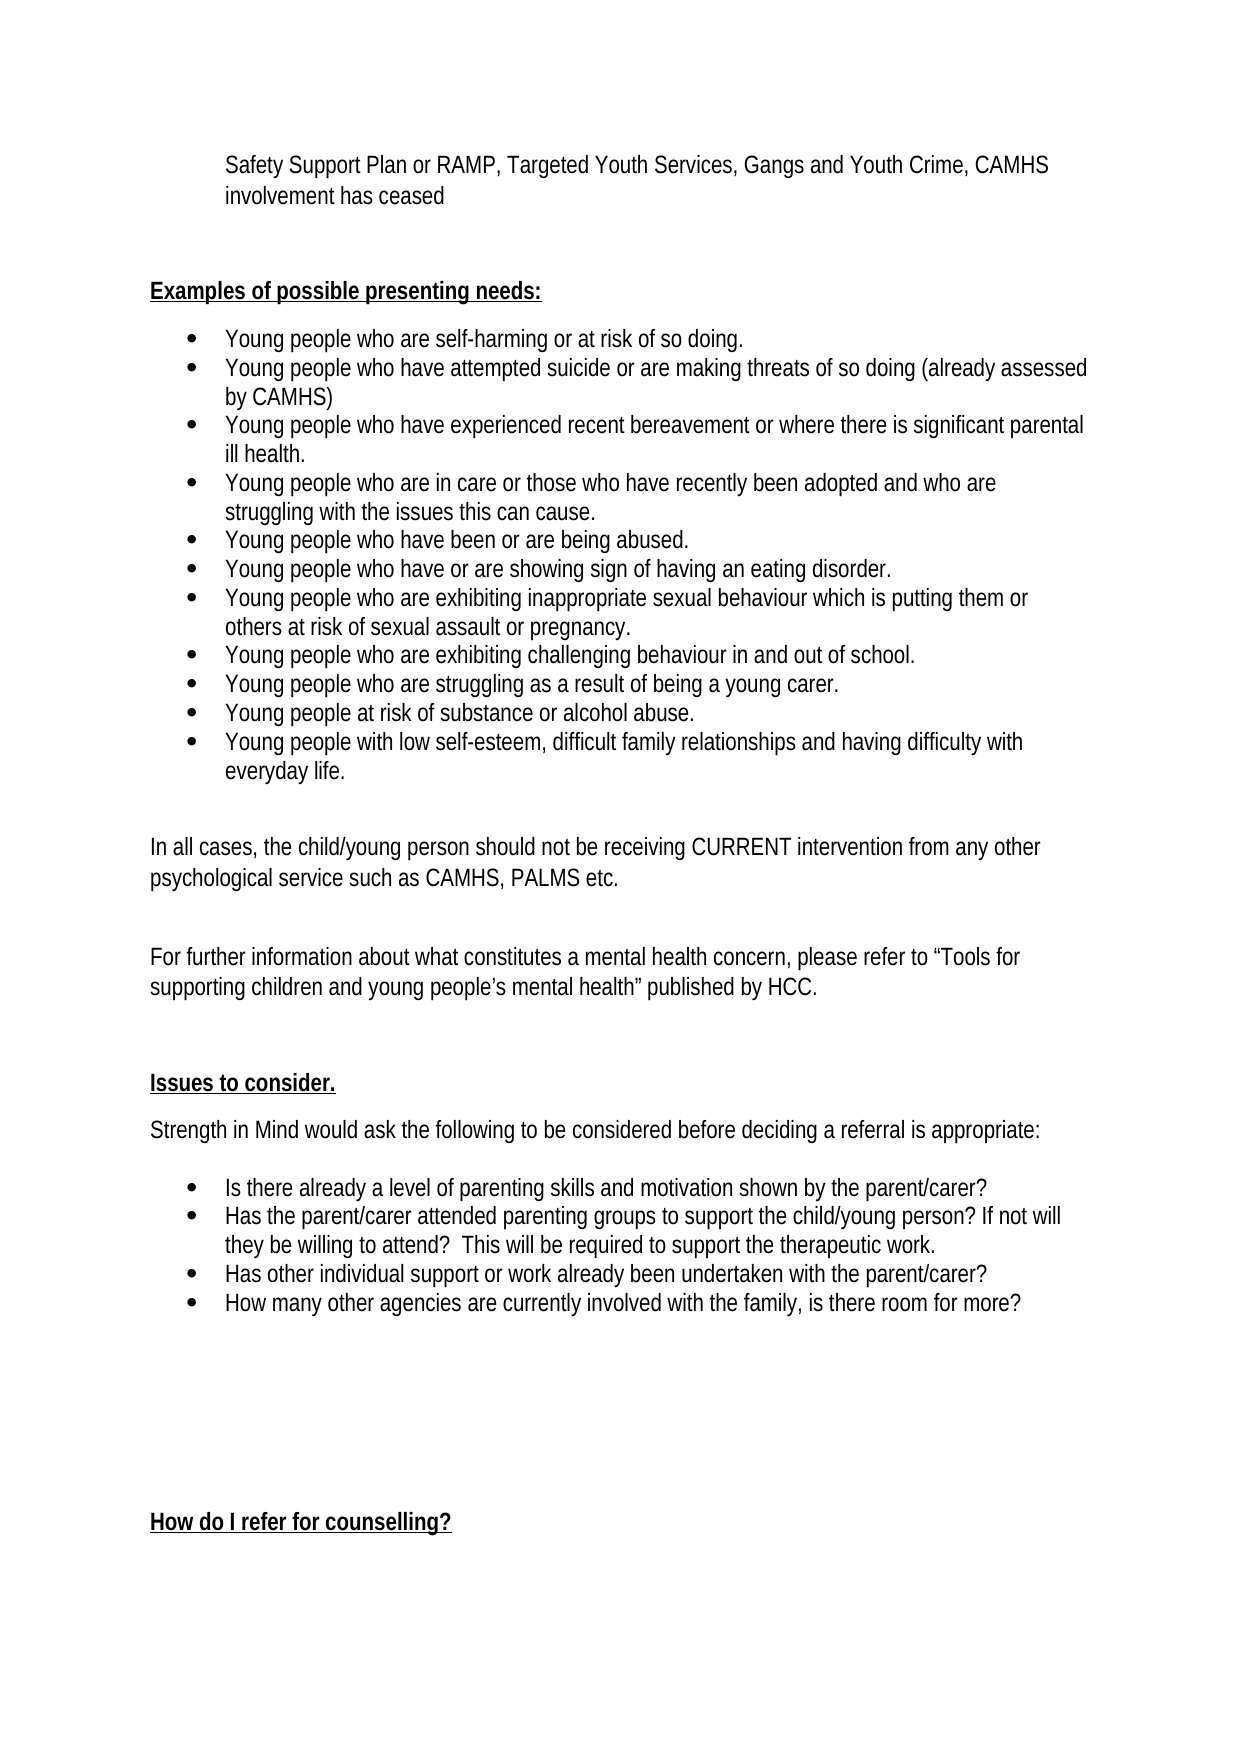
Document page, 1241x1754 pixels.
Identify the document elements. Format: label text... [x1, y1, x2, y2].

list Young people who have attempted suicide or are making threats of so doing (already assessed by CAMHS) [187, 353, 1090, 410]
text For further information about what constitutes a mental health concern, please refer to “Tools for supporting children and young people’s mental health” published by HCC. [150, 941, 1090, 1001]
text In all cases, the child/young person should not be receiving CURRENT intervention from any other psychological service such as CAMHS, PALMS etc. [150, 832, 1090, 892]
list Young people who are self-harming or at risk of so doing. [187, 324, 1090, 353]
text Examples of possible presenting needs: [150, 276, 1090, 305]
list Young people who are in care or those who have recently been adopted and who are struggling with the issues this can cause. [187, 468, 1090, 525]
list Has other individual support or work already been undertaken with the parent/carer? [187, 1259, 1090, 1288]
list Young people who are exhibiting challenging behaviour in and out of school. [187, 640, 1090, 669]
list Young people who are exhibiting inappropriate sexual behaviour which is putting them or others at risk of sexual assault or pregnancy. [187, 583, 1090, 640]
list Young people at risk of substance or alcohol abuse. [187, 698, 1090, 727]
text Safety Support Plan or RAMP, Targeted Youth Services, Gangs and Youth Crime, CAMHS involvement has ceased [225, 150, 1090, 209]
list Young people who are struggling as a result of being a young carer. [187, 669, 1090, 698]
text Strength in Mind would ask the following to be considered before deciding a referral is appropriate: [150, 1115, 1090, 1144]
text How do I refer for counselling? [150, 1507, 1090, 1536]
text Issues to consider. [150, 1068, 1090, 1096]
list Is there already a level of parenting skills and motivation shown by the parent/carer? [187, 1172, 1090, 1201]
list Young people who have experienced recent bereavement or where there is significant parental ill health. [187, 410, 1090, 468]
list Young people who have been or are being abused. [187, 525, 1090, 554]
list How many other agencies are currently involved with the family, is there room for more? [187, 1288, 1090, 1317]
list Young people who have or are showing sign of having an eating disorder. [187, 554, 1090, 583]
list Has the parent/carer attended parenting groups to support the child/young person? If not will they be willing to attend? This will be required to support the therapeutic work. [187, 1201, 1090, 1259]
list Young people with low self-esteem, difficult family relationships and having difficulty with everyday life. [187, 727, 1090, 784]
